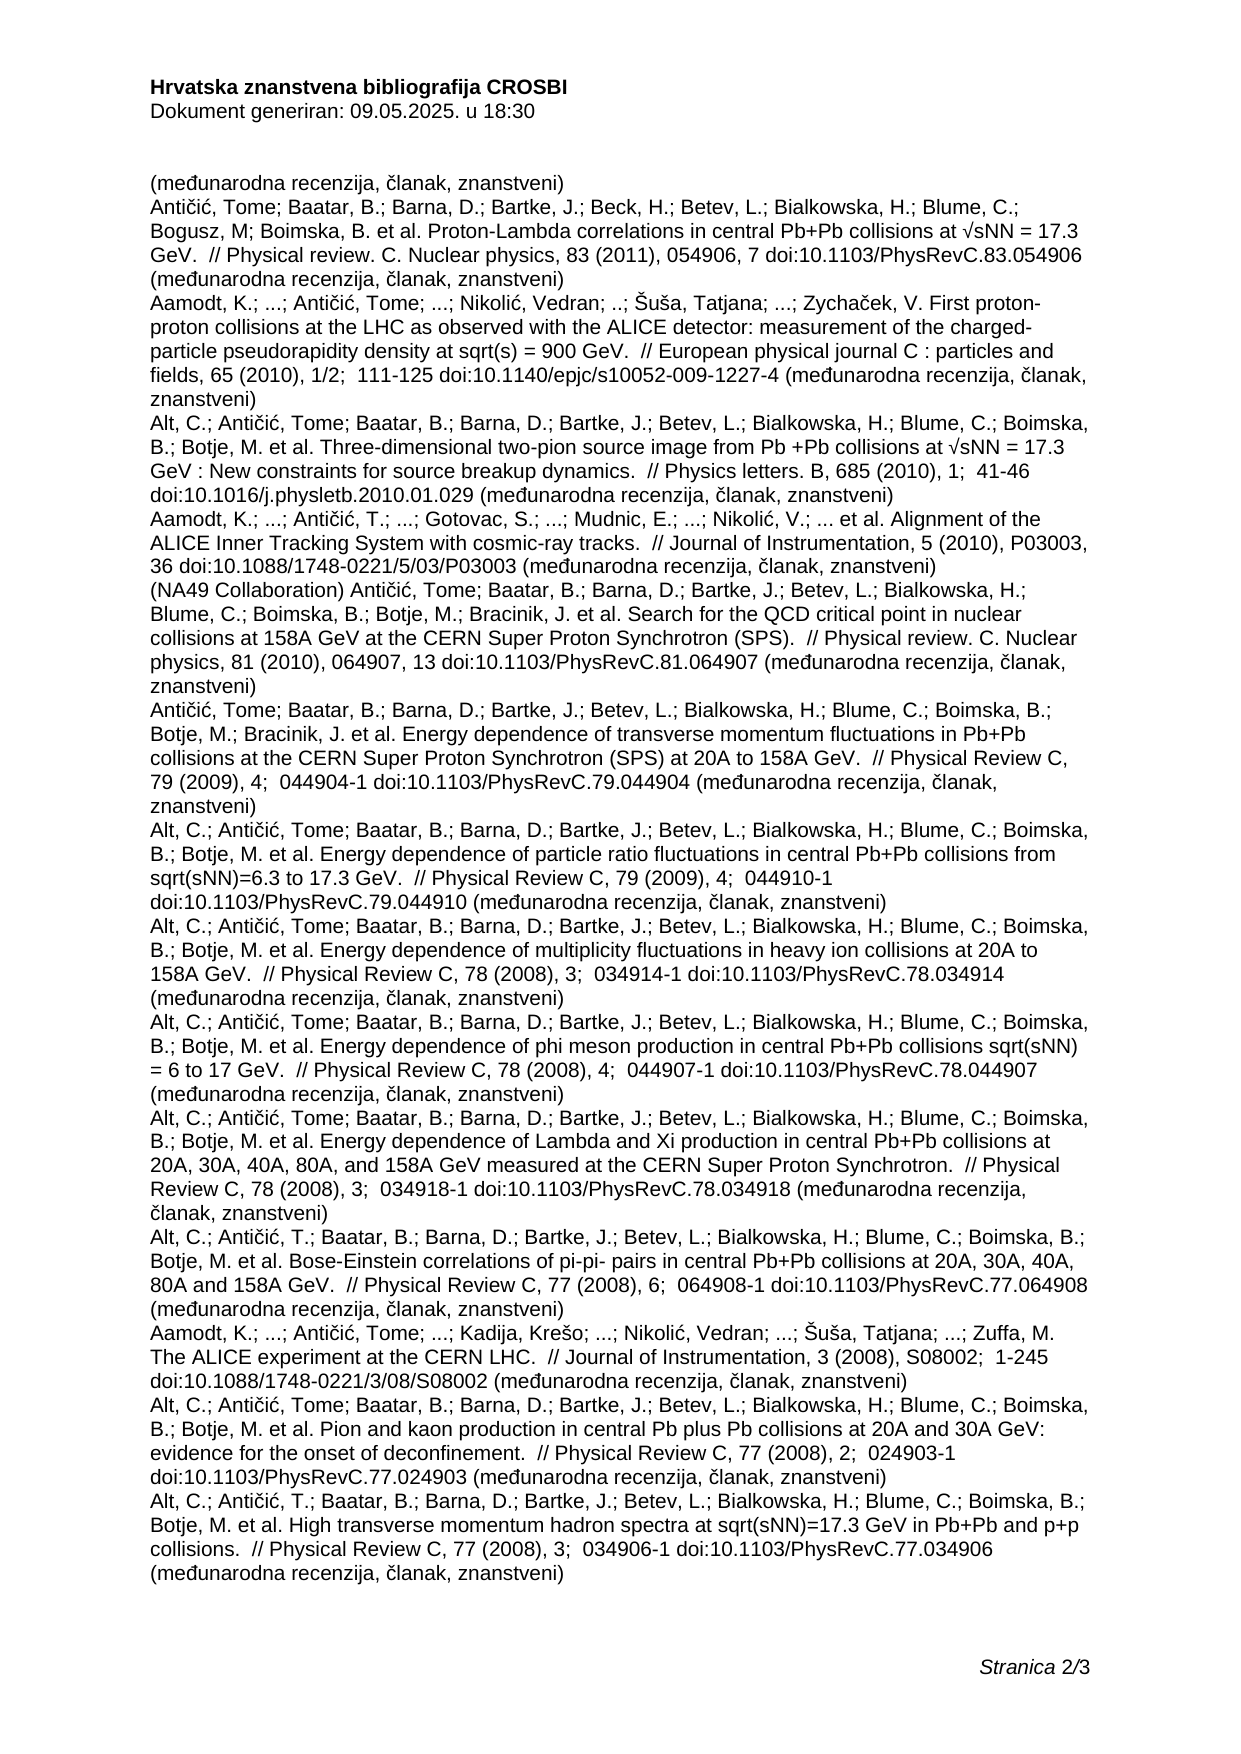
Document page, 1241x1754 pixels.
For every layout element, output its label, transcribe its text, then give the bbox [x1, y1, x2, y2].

text Alt, C.; Antičić, T.; Baatar, B.; Barna, D.; Bartke, J.; Betev, L.; Bialkowska, H.; Blume, C.; Boimska, B.; Botje, M. et al. [150, 1225, 1090, 1321]
text Alt, C.; Antičić, Tome; Baatar, B.; Barna, D.; Bartke, J.; Betev, L.; Bialkowska, H.; Blume, C.; Boimska, B.; Botje, M. et al. [150, 1105, 1090, 1225]
text Alt, C.; Antičić, Tome; Baatar, B.; Barna, D.; Bartke, J.; Betev, L.; Bialkowska, H.; Blume, C.; Boimska, B.; Botje, M. et al. [150, 818, 1090, 914]
text Aamodt, K.; ...; Antičić, Tome; ...; Nikolić, Vedran; ..; Šuša, Tatjana; ...; Zychaček, V. [150, 291, 1090, 411]
text Alt, C.; Antičić, Tome; Baatar, B.; Barna, D.; Bartke, J.; Betev, L.; Bialkowska, H.; Blume, C.; Boimska, B.; Botje, M. et al. [150, 914, 1090, 1009]
text Alt, C.; Antičić, Tome; Baatar, B.; Barna, D.; Bartke, J.; Betev, L.; Bialkowska, H.; Blume, C.; Boimska, B.; Botje, M. et al. [150, 1009, 1090, 1105]
text Antičić, Tome; Baatar, B.; Barna, D.; Bartke, J.; Betev, L.; Bialkowska, H.; Blume, C.; Boimska, B.; Botje, M.; Bracinik, J. et al. [150, 698, 1090, 818]
text Aamodt, K.; ...; Antičić, Tome; ...; Kadija, Krešo; ...; Nikolić, Vedran; ...; Šuša, Tatjana; ...; Zuffa, M. [150, 1321, 1090, 1393]
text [150, 1489, 1090, 1584]
text Aamodt, K.; ...; Antičić, T.; ...; Gotovac, S.; ...; Mudnic, E.; ...; Nikolić, V.; ... et al. [150, 506, 1090, 578]
text Alt, C.; Antičić, Tome; Baatar, B.; Barna, D.; Bartke, J.; Betev, L.; Bialkowska, H.; Blume, C.; Boimska, B.; Botje, M. et al. [150, 411, 1090, 506]
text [150, 171, 1090, 195]
text (NA49 Collaboration) Antičić, Tome; Baatar, B.; Barna, D.; Bartke, J.; Betev, L.; Bialkowska, H.; Blume, C.; Boimska, B.; Botje, M.; Bracinik, J. et al. [150, 578, 1090, 698]
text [150, 1393, 1090, 1489]
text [150, 195, 1090, 291]
